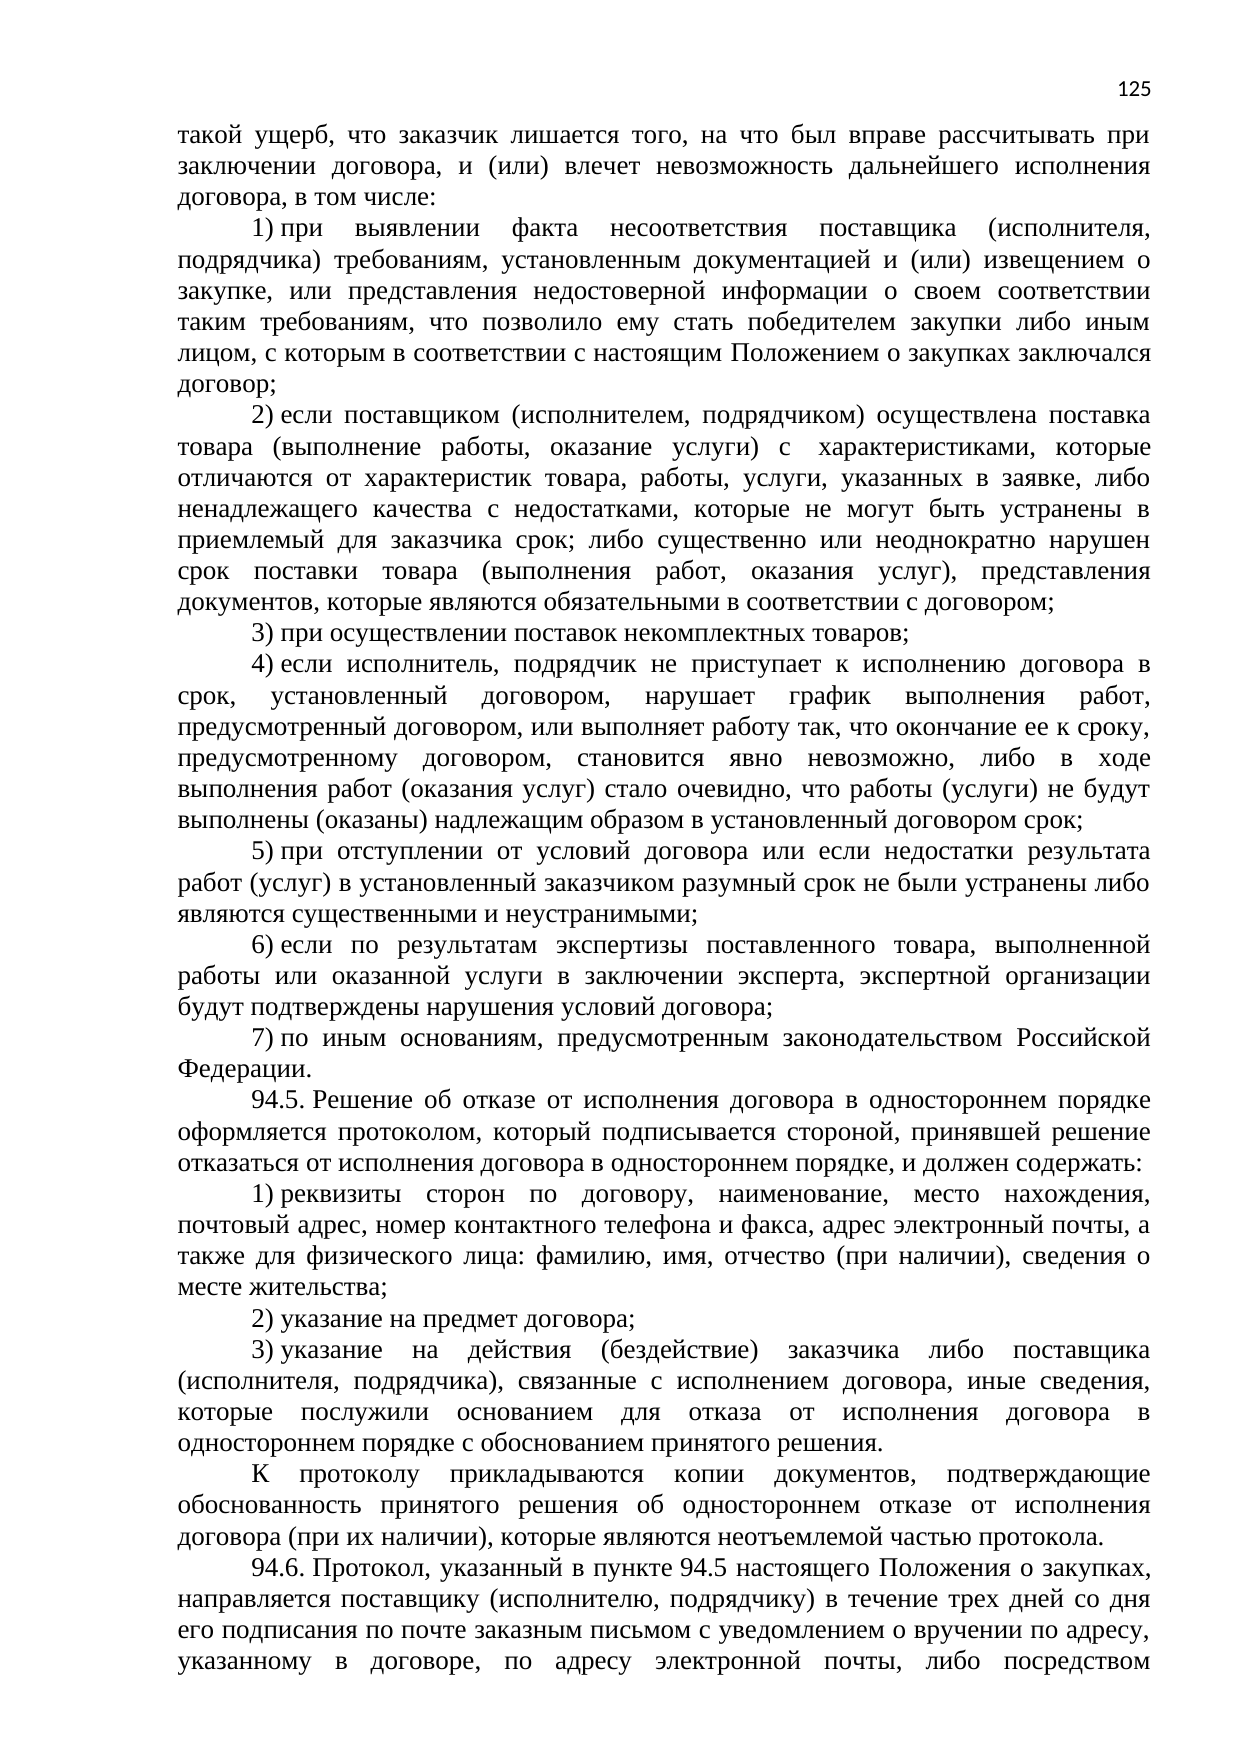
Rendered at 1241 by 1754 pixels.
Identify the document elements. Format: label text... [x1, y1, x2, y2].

text 3) указание на действия (бездействие) заказчика либо поставщика (исполнителя, подрядчика), связанные с исполнением договора, иные сведения, которые послужили основанием для отказа от исполнения договора в одностороннем порядке с обоснованием принятого решения. [177, 1333, 1152, 1457]
text 3) при осуществлении поставок некомплектных товаров; [177, 616, 1152, 648]
text 6) если по результатам экспертизы поставленного товара, выполненной работы или оказанной услуги в заключении эксперта, экспертной организации будут подтверждены нарушения условий договора; [177, 928, 1152, 1021]
text 7) по иным основаниям, предусмотренным законодательством Российской Федерации. [177, 1021, 1152, 1084]
text К протоколу прикладываются копии документов, подтверждающие обоснованность принятого решения об одностороннем отказе от исполнения договора (при их наличии), которые являются неотъемлемой частью протокола. [177, 1457, 1152, 1551]
text 94.5. Решение об отказе от исполнения договора в одностороннем порядке оформляется протоколом, который подписывается стороной, принявшей решение отказаться от исполнения договора в одностороннем порядке, и должен содержать: [177, 1084, 1152, 1177]
text 1) при выявлении факта несоответствия поставщика (исполнителя, подрядчика) требованиям, установленным документацией и (или) извещением о закупке, или представления недостоверной информации о своем соответствии таким требованиям, что позволило ему стать победителем закупки либо иным лицом, с которым в соответствии с настоящим Положением о закупках заключался договор; [177, 212, 1152, 398]
text 2) если поставщиком (исполнителем, подрядчиком) осуществлена поставка товара (выполнение работы, оказание услуги) с характеристиками, которые отличаются от характеристик товара, работы, услуги, указанных в заявке, либо ненадлежащего качества с недостатками, которые не могут быть устранены в приемлемый для заказчика срок; либо существенно или неоднократно нарушен срок поставки товара (выполнения работ, оказания услуг), представления документов, которые являются обязательными в соответствии с договором; [177, 398, 1152, 616]
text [177, 1551, 1152, 1675]
text 2) указание на предмет договора; [177, 1302, 1152, 1333]
text 5) при отступлении от условий договора или если недостатки результата работ (услуг) в установленный заказчиком разумный срок не были устранены либо являются существенными и неустранимыми; [177, 834, 1152, 928]
text 4) если исполнитель, подрядчик не приступает к исполнению договора в срок, установленный договором, нарушает график выполнения работ, предусмотренный договором, или выполняет работу так, что окончание ее к сроку, предусмотренному договором, становится явно невозможно, либо в ходе выполнения работ (оказания услуг) стало очевидно, что работы (услуги) не будут выполнены (оказаны) надлежащим образом в установленный договором срок; [177, 648, 1152, 834]
text 1) реквизиты сторон по договору, наименование, место нахождения, почтовый адрес, номер контактного телефона и факса, адрес электронный почты, а также для физического лица: фамилию, имя, отчество (при наличии), сведения о месте жительства; [177, 1177, 1152, 1302]
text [177, 118, 1152, 212]
